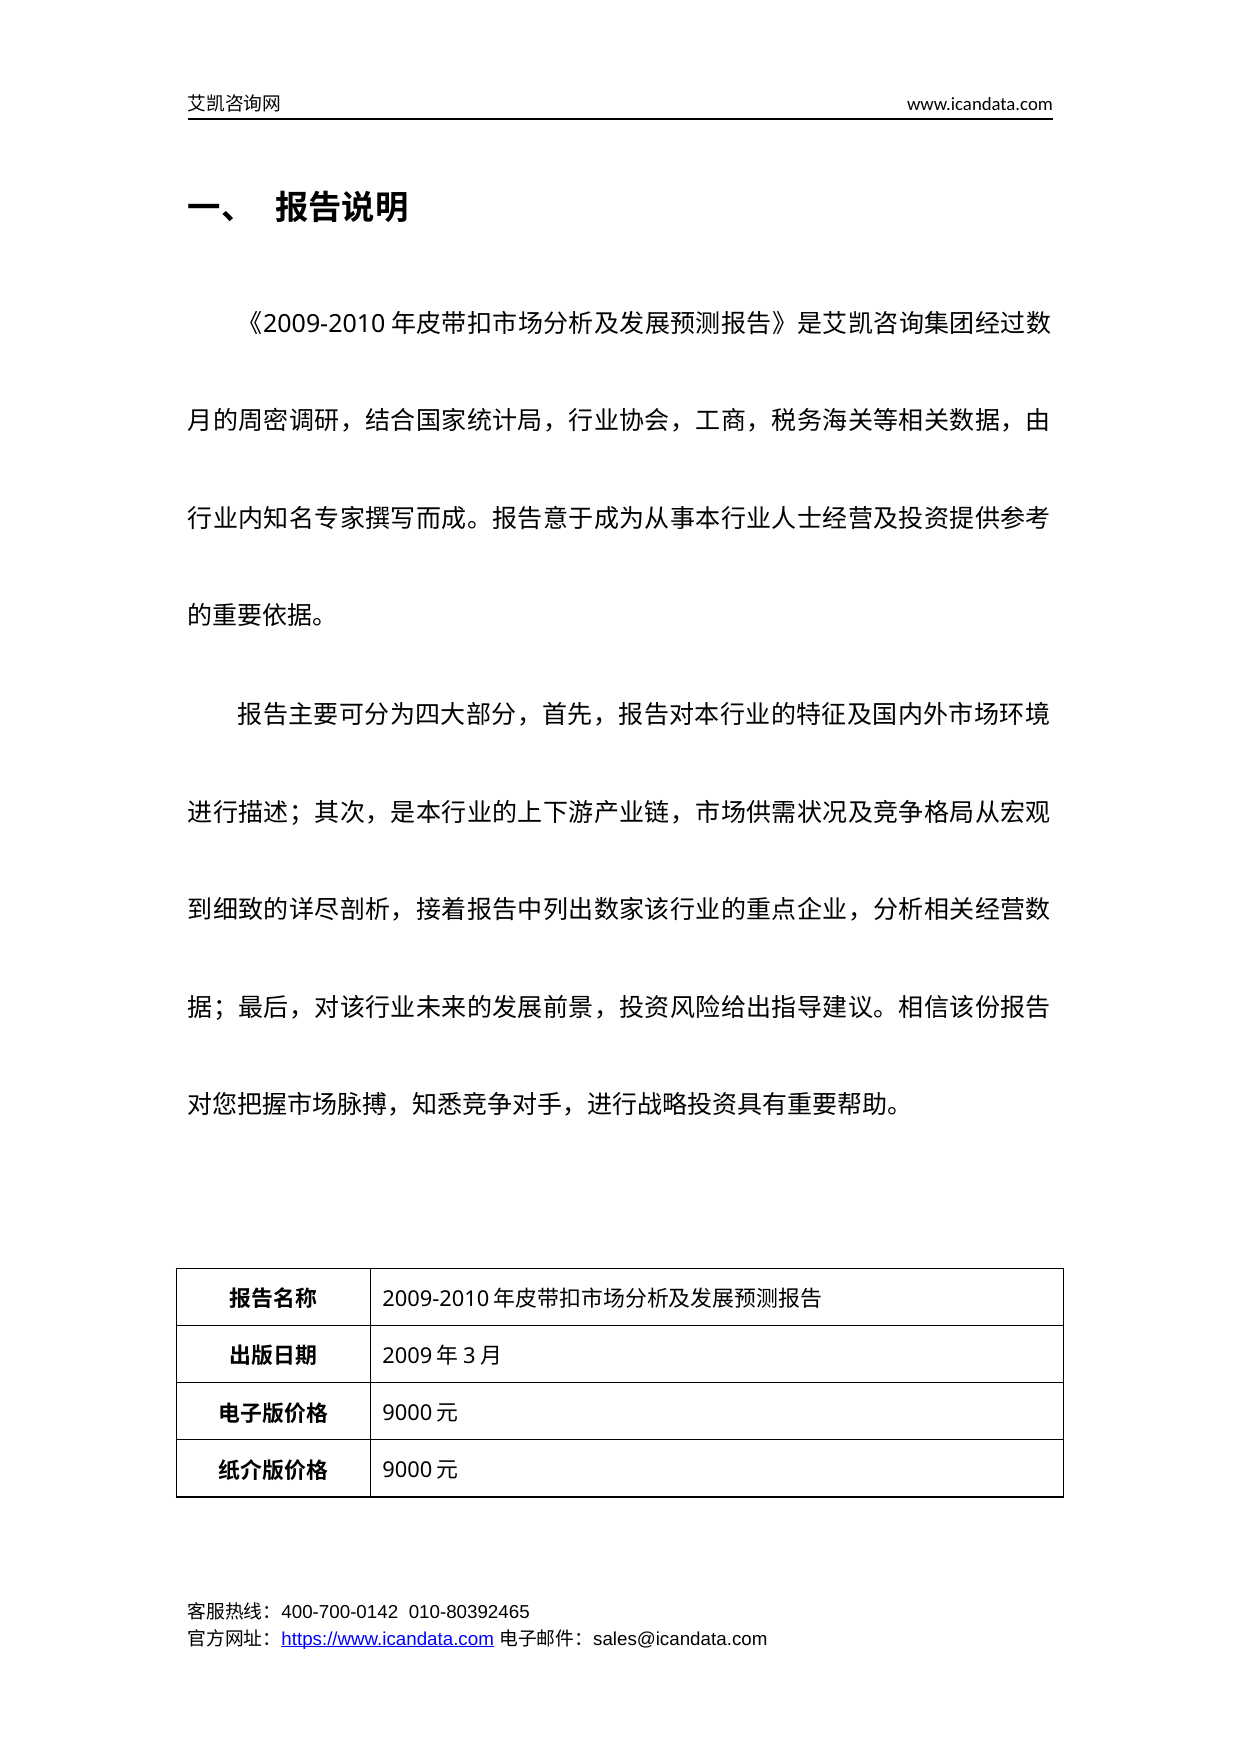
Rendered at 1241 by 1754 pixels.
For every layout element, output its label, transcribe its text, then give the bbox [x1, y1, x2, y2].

subtitle 报告说明 [187, 172, 1053, 237]
table_cell 纸介版价格 [177, 1440, 370, 1496]
table_cell 出版日期 [177, 1326, 370, 1382]
text 《2009-2010年皮带扣市场分析及发展预测报告》是艾凯咨询集团经过数月的周密调研，结合国家统计局，行业协会，工商，税务海关等相关数据，由行业内知名专家撰写而成。报告意于成为从事本行业人士经营及投资提供参考的重要依据。 [187, 289, 1053, 646]
table_header 2009-2010年皮带扣市场分析及发展预测报告 [371, 1269, 1063, 1325]
table_cell 电子版价格 [177, 1383, 370, 1439]
text 报告主要可分为四大部分，首先，报告对本行业的特征及国内外市场环境进行描述；其次，是本行业的上下游产业链，市场供需状况及竞争格局从宏观到细致的详尽剖析，接着报告中列出数家该行业的重点企业，分析相关经营数据；最后，对该行业未来的发展前景，投资风险给出指导建议。相信该份报告对您把握市场脉搏，知悉竞争对手，进行战略投资具有重要帮助。 [187, 681, 1053, 1136]
table_header 报告名称 [177, 1269, 370, 1325]
table_cell 2009年3月 [371, 1326, 1063, 1382]
table_cell 9000元 [371, 1383, 1063, 1439]
table_cell 9000元 [371, 1440, 1063, 1496]
